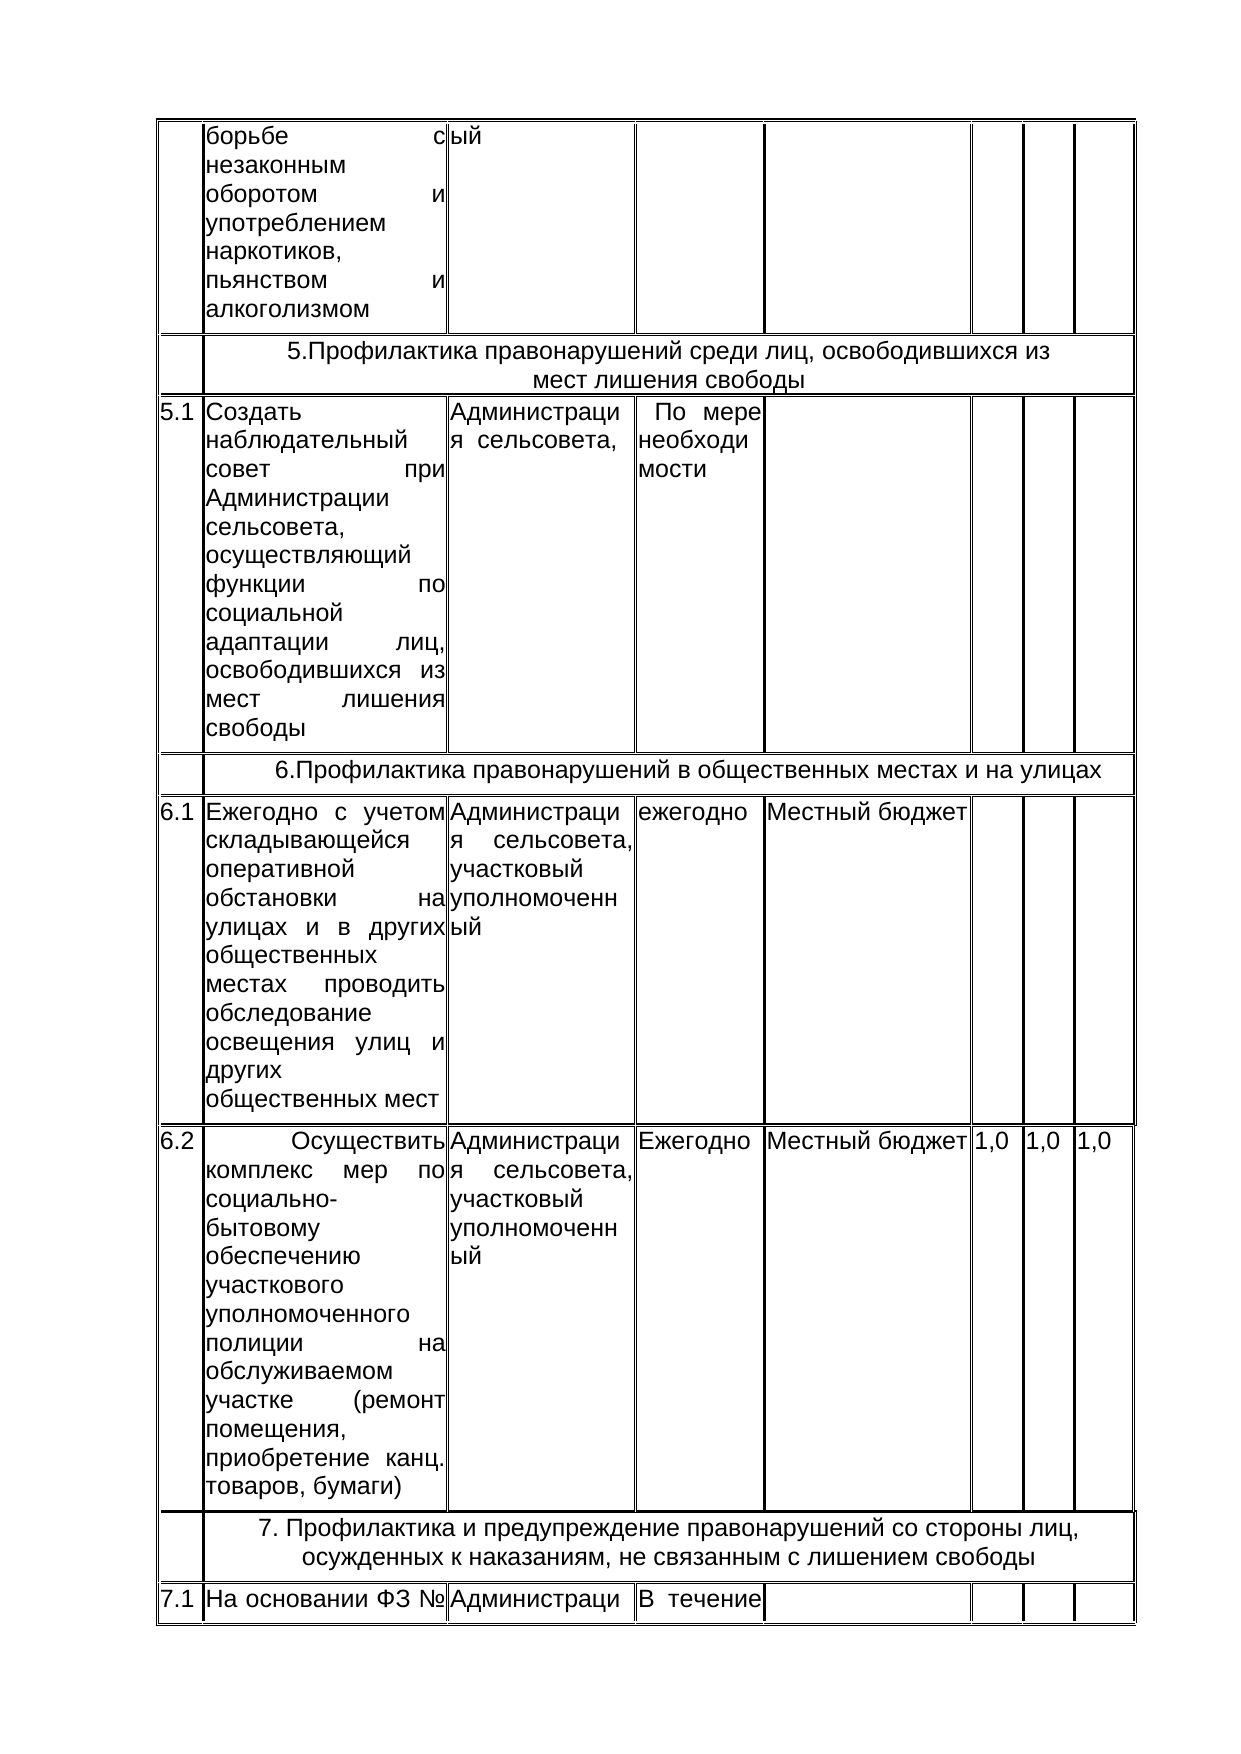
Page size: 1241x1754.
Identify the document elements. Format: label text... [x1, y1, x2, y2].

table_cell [203, 1584, 448, 1623]
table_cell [636, 1584, 764, 1623]
table_cell 6.1 [159, 794, 202, 1123]
table_cell [157, 333, 203, 393]
table_cell По мере необходимости [637, 397, 763, 752]
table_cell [448, 122, 636, 333]
table_cell [1076, 797, 1133, 1123]
table_cell 1,0 [973, 1127, 1022, 1510]
table_cell 1,0 [1025, 1127, 1073, 1510]
table_cell [1023, 1584, 1074, 1623]
table_cell [1025, 397, 1073, 752]
table_cell [766, 397, 970, 752]
table_cell [972, 120, 1023, 333]
table_cell Местный бюджет [766, 1127, 970, 1510]
table_cell Администрация сельсовета, участковый уполномоченный [449, 1127, 634, 1510]
table_cell ежегодно [637, 797, 763, 1123]
table_cell 7.1 [157, 1581, 203, 1623]
table_cell [1025, 797, 1073, 1123]
table_cell [973, 797, 1022, 1123]
table_cell [764, 122, 972, 333]
table_cell Администрация сельсовета, участковый уполномоченный [449, 797, 634, 1123]
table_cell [203, 122, 448, 333]
table_cell [157, 752, 203, 793]
table_cell 5.1 [159, 393, 202, 752]
table_cell [973, 397, 1022, 752]
table_cell [159, 1510, 202, 1581]
table_cell 1,0 [1076, 1127, 1132, 1510]
table_cell Ежегодно [637, 1127, 763, 1510]
table_cell [972, 1584, 1023, 1623]
table_cell 6.2 [159, 1123, 202, 1510]
table_cell Осуществить комплекс мер по социально-бытовому обеспечению участкового уполномоченного полиции на обслуживаемом участке (ремонт помещения, приобретение канц. товаров, бумаги) [205, 1127, 446, 1510]
table_cell [1023, 122, 1074, 333]
table_cell 7. Профилактика и предупреждение правонарушений со стороны лиц, осужденных к наказаниям, не связанным с лишением свободы [205, 1513, 1133, 1581]
table_cell Администрация сельсовета, [449, 397, 634, 752]
table_cell Местный бюджет [766, 797, 970, 1123]
table_cell 2 квартал [636, 120, 764, 333]
table_cell 6.Профилактика правонарушений в общественных местах и на улицах [205, 755, 1133, 793]
table_cell 5.Профилактика правонарушений среди лиц, освободившихся из мест лишения свободы [205, 336, 1133, 393]
table_cell [1076, 397, 1133, 752]
table_cell [1074, 1584, 1135, 1623]
table_cell Создать наблюдательный совет при Администрации сельсовета, осуществляющий функции по социальной адаптации лиц, освободившихся из мест лишения свободы [205, 397, 446, 752]
table_cell [1074, 122, 1135, 333]
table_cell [448, 1584, 636, 1623]
table_cell 4.1. [159, 120, 203, 333]
table_cell [764, 1584, 972, 1623]
table_cell Ежегодно с учетом складывающейся оперативной обстановки на улицах и в других общественных местах проводить обследование освещения улиц и других общественных мест [205, 797, 446, 1123]
